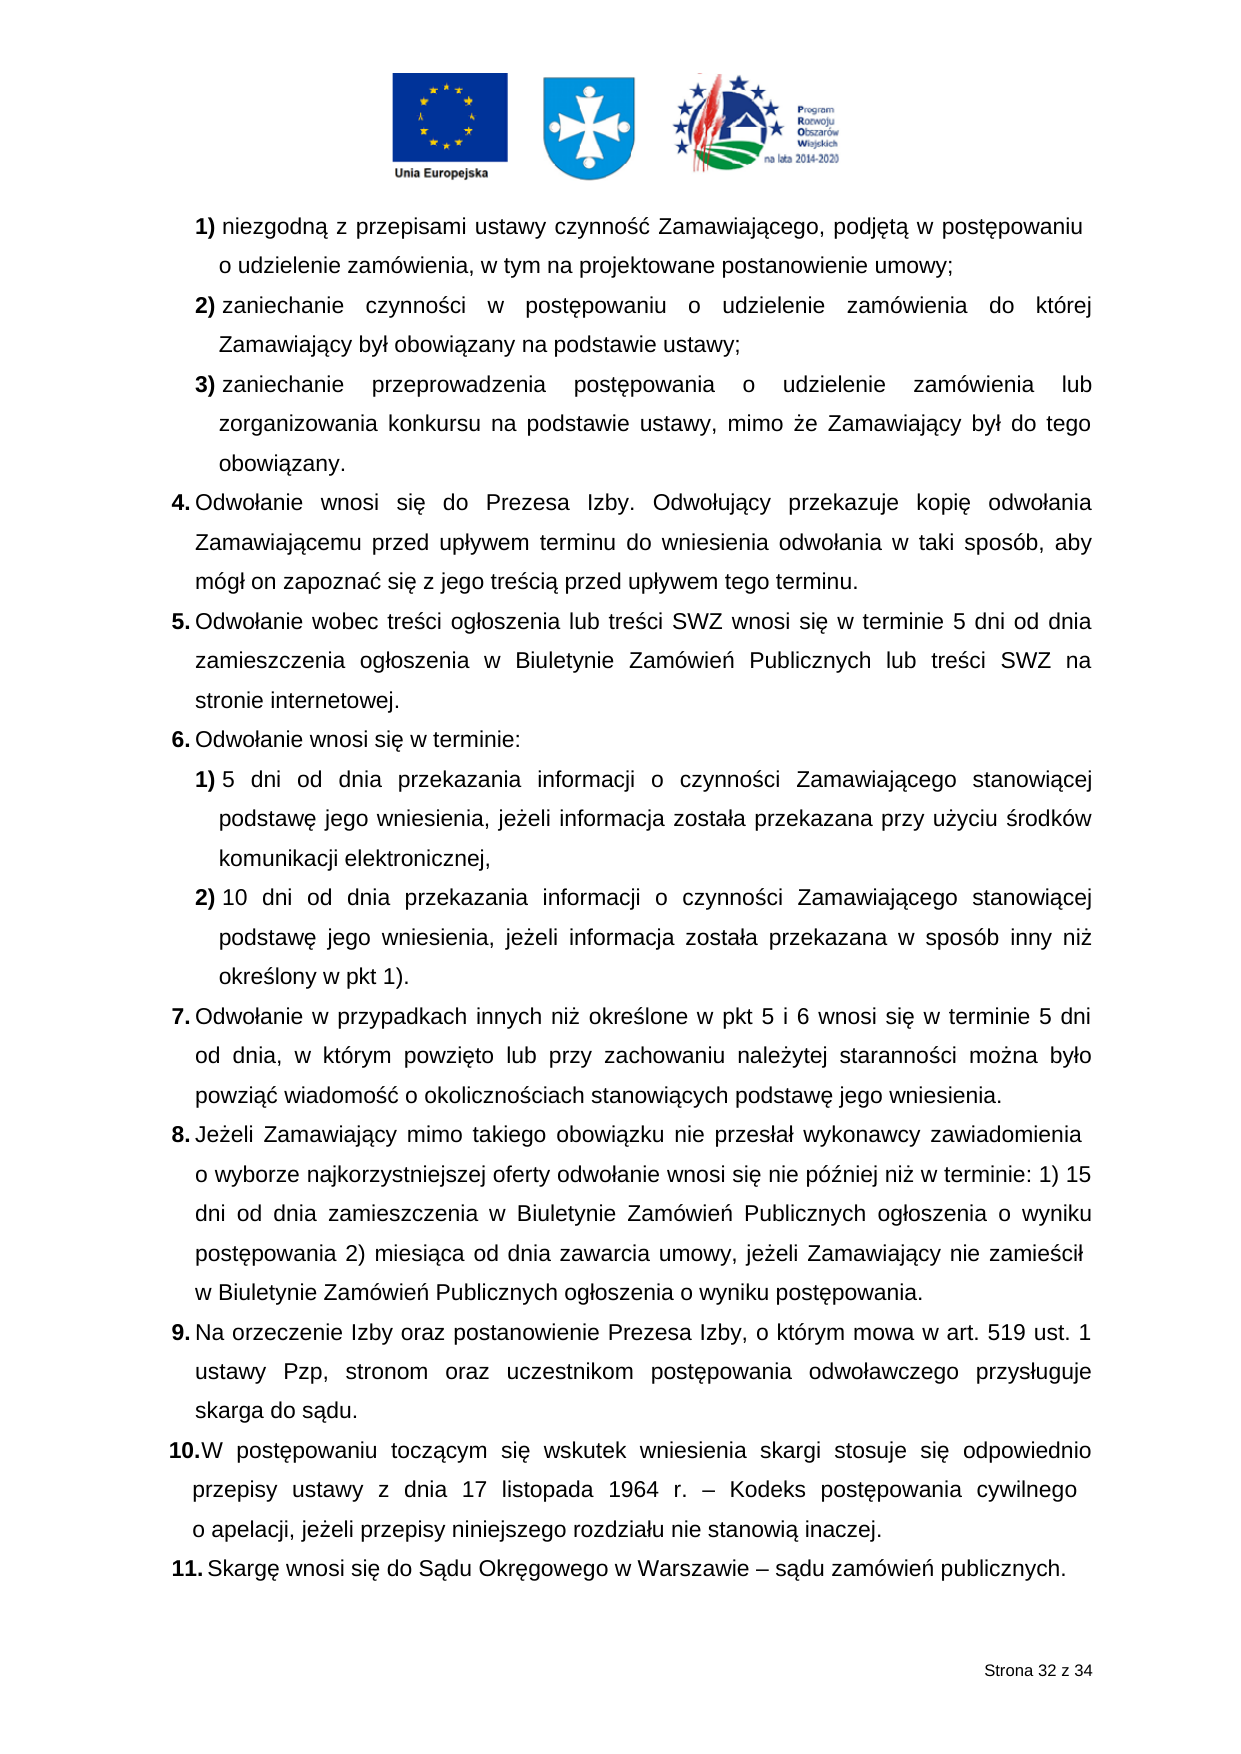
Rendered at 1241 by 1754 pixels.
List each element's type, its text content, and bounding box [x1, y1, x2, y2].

list Jeżeli Zamawiający mimo takiego obowiązku nie przesłał wykonawcy zawiadomienia o wyborze najkorzystniejszej oferty odwołanie wnosi się nie później niż w terminie: 1) 15 dni od dnia zamieszczenia w Biuletynie Zamówień Publicznych ogłoszenia o wyniku postępowania 2) miesiąca od dnia zawarcia umowy, jeżeli Zamawiający nie zamieścił w Biuletynie Zamówień Publicznych ogłoszenia o wyniku postępowania. [171, 1121, 1092, 1305]
list 10 dni od dnia przekazania informacji o czynności Zamawiającego stanowiącej podstawę jego wniesienia, jeżeli informacja została przekazana w sposób inny niż określony w pkt 1). [195, 884, 1092, 989]
list Odwołanie w przypadkach innych niż określone w pkt 5 i 6 wnosi się w terminie 5 dni od dnia, w którym powzięto lub przy zachowaniu należytej staranności można było powziąć wiadomość o okolicznościach stanowiących podstawę jego wniesienia. [171, 1003, 1092, 1108]
list Odwołanie wnosi się do Prezesa Izby. Odwołujący przekazuje kopię odwołania Zamawiającemu przed upływem terminu do wniesienia odwołania w taki sposób, aby mógł on zapoznać się z jego treścią przed upływem tego terminu. [171, 489, 1092, 595]
list 5 dni od dnia przekazania informacji o czynności Zamawiającego stanowiącej podstawę jego wniesienia, jeżeli informacja została przekazana przy użyciu środków komunikacji elektronicznej, [195, 766, 1092, 871]
list Skargę wnosi się do Sądu Okręgowego w Warszawie – sądu zamówień publicznych. [171, 1555, 1092, 1582]
list zaniechanie czynności w postępowaniu o udzielenie zamówienia do której Zamawiający był obowiązany na podstawie ustawy; [195, 292, 1092, 358]
list niezgodną z przepisami ustawy czynność Zamawiającego, podjętą w postępowaniu o udzielenie zamówienia, w tym na projektowane postanowienie umowy; [195, 213, 1092, 279]
list Odwołanie wnosi się w terminie: [171, 726, 1092, 753]
list Odwołanie wobec treści ogłoszenia lub treści SWZ wnosi się w terminie 5 dni od dnia zamieszczenia ogłoszenia w Biuletynie Zamówień Publicznych lub treści SWZ na stronie internetowej. [171, 608, 1092, 713]
list W postępowaniu toczącym się wskutek wniesienia skargi stosuje się odpowiednio przepisy ustawy z dnia 17 listopada 1964 r. – Kodeks postępowania cywilnego o apelacji, jeżeli przepisy niniejszego rozdziału nie stanowią inaczej. [168, 1437, 1092, 1542]
picture [392, 73, 848, 185]
list Na orzeczenie Izby oraz postanowienie Prezesa Izby, o którym mowa w art. 519 ust. 1 ustawy Pzp, stronom oraz uczestnikom postępowania odwoławczego przysługuje skarga do sądu. [171, 1318, 1092, 1424]
list zaniechanie przeprowadzenia postępowania o udzielenie zamówienia lub zorganizowania konkursu na podstawie ustawy, mimo że Zamawiający był do tego obowiązany. [195, 371, 1092, 476]
